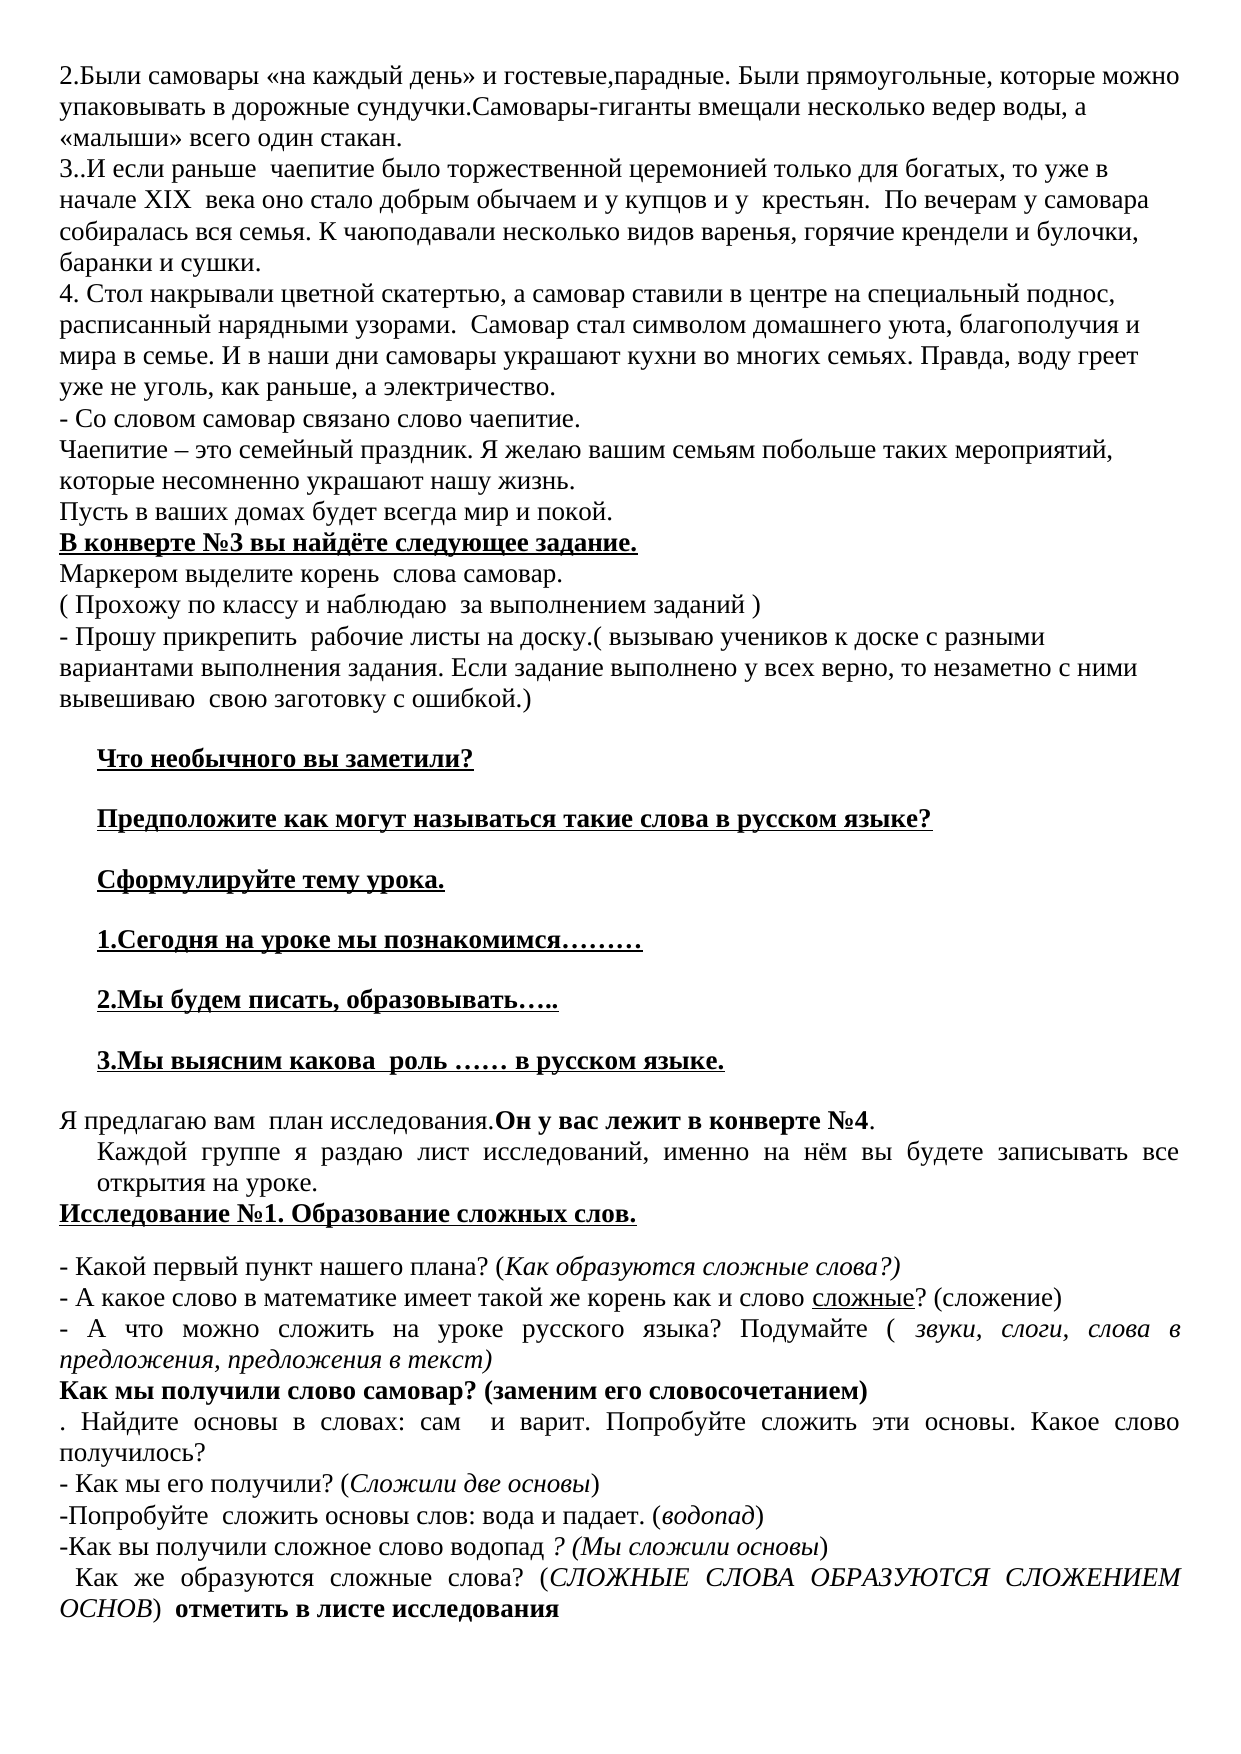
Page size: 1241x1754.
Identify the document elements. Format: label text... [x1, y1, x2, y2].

text 4. Стол накрывали цветной скатертью, а самовар ставили в центре на специальный поднос, расписанный нарядными узорами. Самовар стал символом домашнего уюта, благополучия и мира в семье. И в наши дни самовары украшают кухни во многих семьях. Правда, воду греет уже не уголь, как раньше, а электричество. [59, 277, 1181, 402]
text Чаепитие – это семейный праздник. Я желаю вашим семьям побольше таких мероприятий, которые несомненно украшают нашу жизнь. [59, 433, 1181, 495]
text -Как вы получили сложное слово водопад ? (Мы сложили основы) [59, 1530, 1181, 1561]
text 1.Сегодня на уроке мы познакомимся……… [97, 923, 1181, 954]
text - Какой первый пункт нашего плана? (Как образуются сложные слова?) [59, 1249, 1181, 1281]
text 2.Были самовары «на каждый день» и гостевые,парадные. Были прямоугольные, которые можно упаковывать в дорожные сундучки.Самовары-гиганты вмещали несколько ведер воды, а «малыши» всего один стакан. [59, 59, 1181, 152]
text Пусть в ваших домах будет всегда мир и покой. [59, 495, 1181, 526]
text - А какое слово в математике имеет такой же корень как и слово сложные? (сложение) [59, 1281, 1181, 1312]
text В конверте №3 вы найдёте следующее задание. [59, 526, 1181, 557]
text - Как мы его получили? (Сложили две основы) [59, 1468, 1181, 1499]
text Исследование №1. Образование сложных слов. [59, 1198, 1181, 1229]
text - Прошу прикрепить рабочие листы на доску.( вызываю учеников к доске с разными вариантами выполнения задания. Если задание выполнено у всех верно, то незаметно с ними вывешиваю свою заготовку с ошибкой.) [59, 620, 1181, 713]
text 3..И если раньше чаепитие было торжественной церемонией только для богатых, то уже в начале XIX века оно стало добрым обычаем и у купцов и у крестьян. По вечерам у самовара собиралась вся семья. К чаюподавали несколько видов варенья, горячие крендели и булочки, баранки и сушки. [59, 152, 1181, 277]
text 3.Мы выясним какова роль …… в русском языке. [97, 1044, 1181, 1075]
text Как мы получили слово самовар? (заменим его словосочетанием) [59, 1374, 1181, 1405]
text -Попробуйте сложить основы слов: вода и падает. (водопад) [59, 1499, 1181, 1530]
text ( Прохожу по классу и наблюдаю за выполнением заданий ) [59, 588, 1181, 620]
text Я предлагаю вам план исследования.Он у вас лежит в конверте №4. [59, 1104, 1181, 1135]
text - Со словом самовар связано слово чаепитие. [59, 402, 1181, 433]
text Сформулируйте тему урока. [97, 863, 1181, 894]
text - А что можно сложить на уроке русского языка? Подумайте ( звуки, слоги, слова в предложения, предложения в текст) [59, 1312, 1181, 1374]
text Каждой группе я раздаю лист исследований, именно на нём вы будете записывать все открытия на уроке. [97, 1135, 1181, 1198]
text Что необычного вы заметили? [97, 742, 1181, 773]
text Предположите как могут называться такие слова в русском языке? [97, 803, 1181, 834]
text 2.Мы будем писать, образовывать….. [97, 983, 1181, 1015]
text . Найдите основы в словах: сам и варит. Попробуйте сложить эти основы. Какое слово получилось? [59, 1405, 1181, 1468]
text Маркером выделите корень слова самовар. [59, 557, 1181, 588]
text Как же образуются сложные слова? (СЛОЖНЫЕ СЛОВА ОБРАЗУЮТСЯ СЛОЖЕНИЕМ ОСНОВ) отметить в листе исследования [59, 1561, 1181, 1623]
